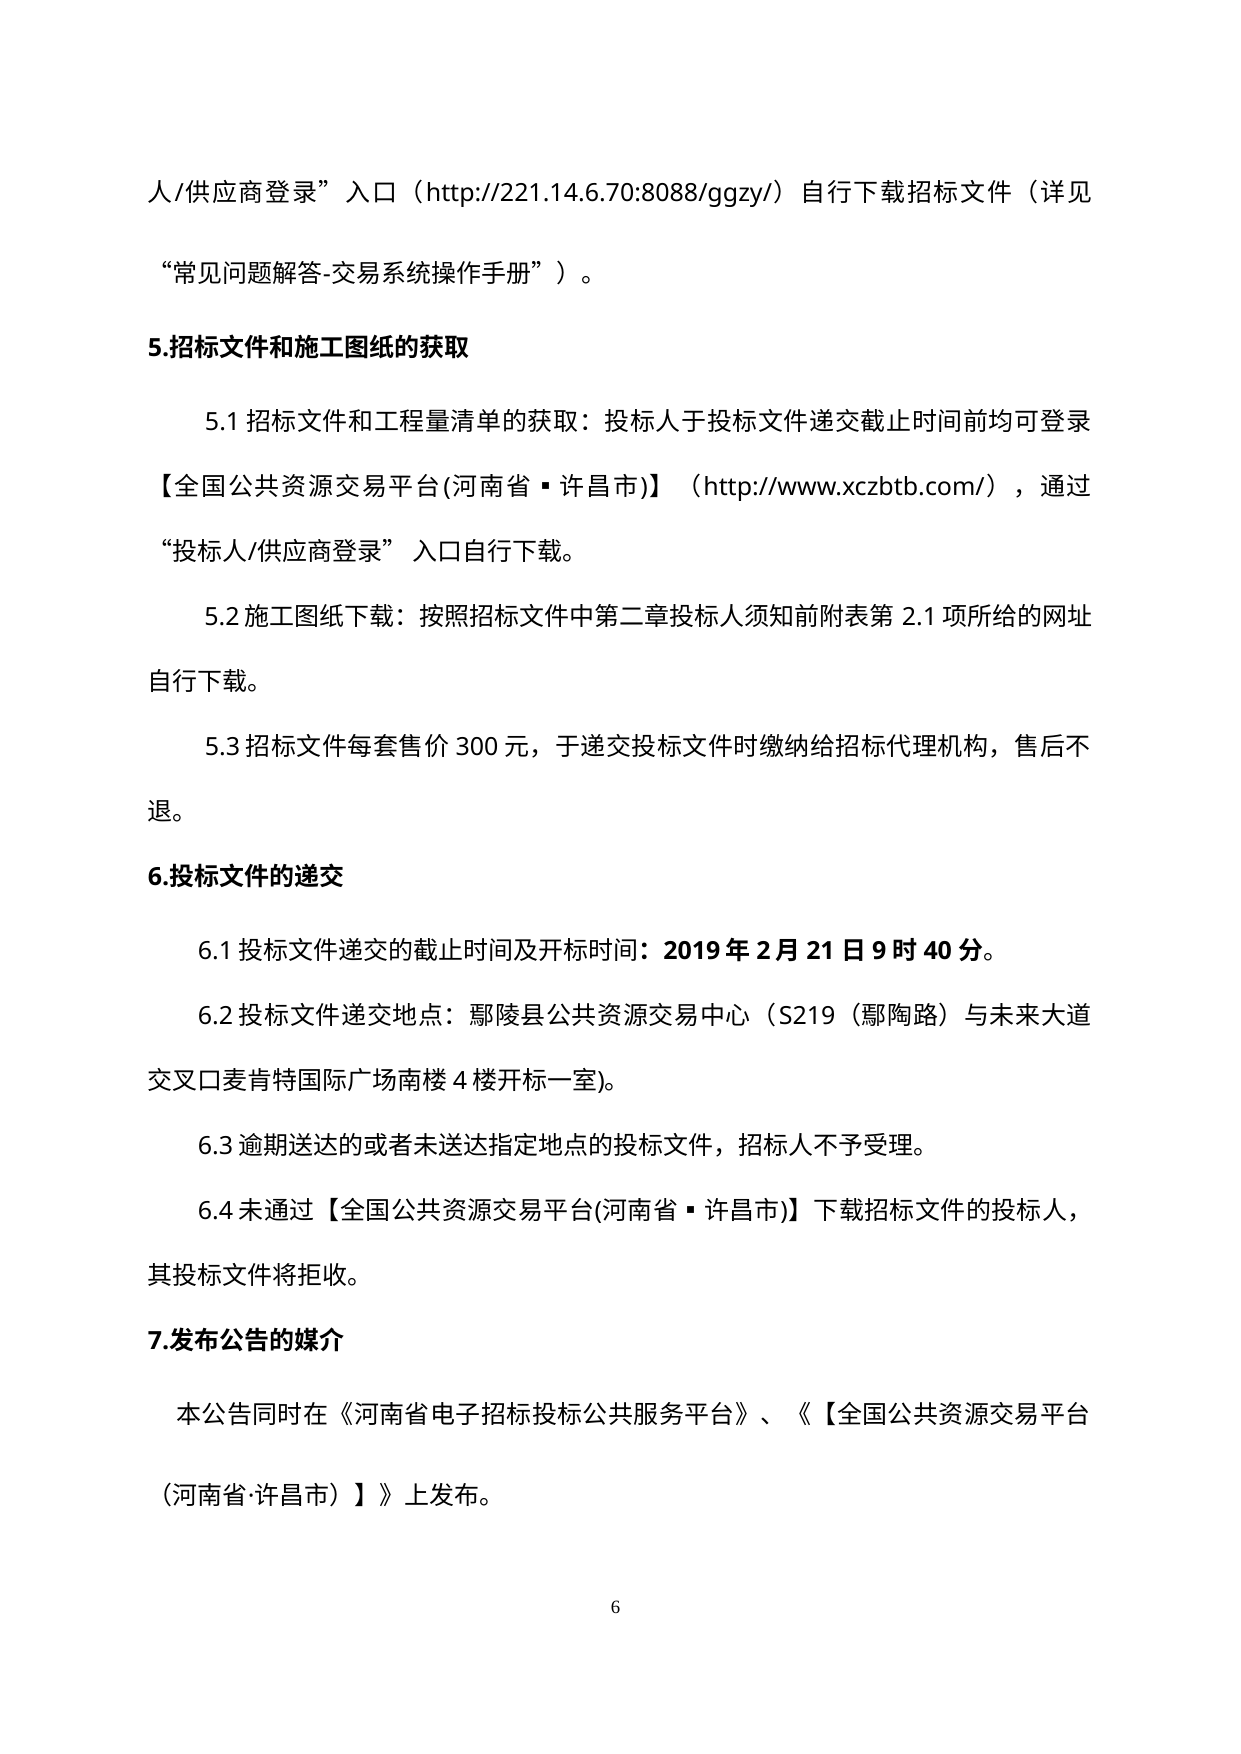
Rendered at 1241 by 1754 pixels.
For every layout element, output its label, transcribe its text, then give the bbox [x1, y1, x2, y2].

text 本公告同时在《河南省电子招标投标公共服务平台》、《【全国公共资源交易平台（河南省·许昌市）】》上发布。 [148, 1380, 1092, 1526]
text 5.招标文件和施工图纸的获取 [148, 313, 1092, 378]
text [148, 158, 1092, 304]
text 6.3逾期送达的或者未送达指定地点的投标文件，招标人不予受理。 [148, 1111, 1092, 1176]
text 6.2投标文件递交地点：鄢陵县公共资源交易中心（S219（鄢陶路）与未来大道交叉口麦肯特国际广场南楼4楼开标一室)。 [148, 981, 1092, 1111]
text 5.3招标文件每套售价300元，于递交投标文件时缴纳给招标代理机构，售后不退。 [148, 712, 1092, 842]
text 5.1招标文件和工程量清单的获取：投标人于投标文件递交截止时间前均可登录【全国公共资源交易平台(河南省▪许昌市)】（http://www.xczbtb.com/），通过“投标人/供应商登录” 入口自行下载。 [148, 387, 1092, 582]
text 6.投标文件的递交 [148, 842, 1092, 907]
text 7.发布公告的媒介 [148, 1306, 1092, 1371]
text 5.2施工图纸下载：按照招标文件中第二章投标人须知前附表第2.1项所给的网址自行下载。 [148, 582, 1092, 712]
text 6.1投标文件递交的截止时间及开标时间：2019年 2月 21 日 9 时 40 分。 [148, 916, 1092, 981]
text 6.4未通过【全国公共资源交易平台(河南省▪许昌市)】下载招标文件的投标人，其投标文件将拒收。 [148, 1176, 1092, 1306]
